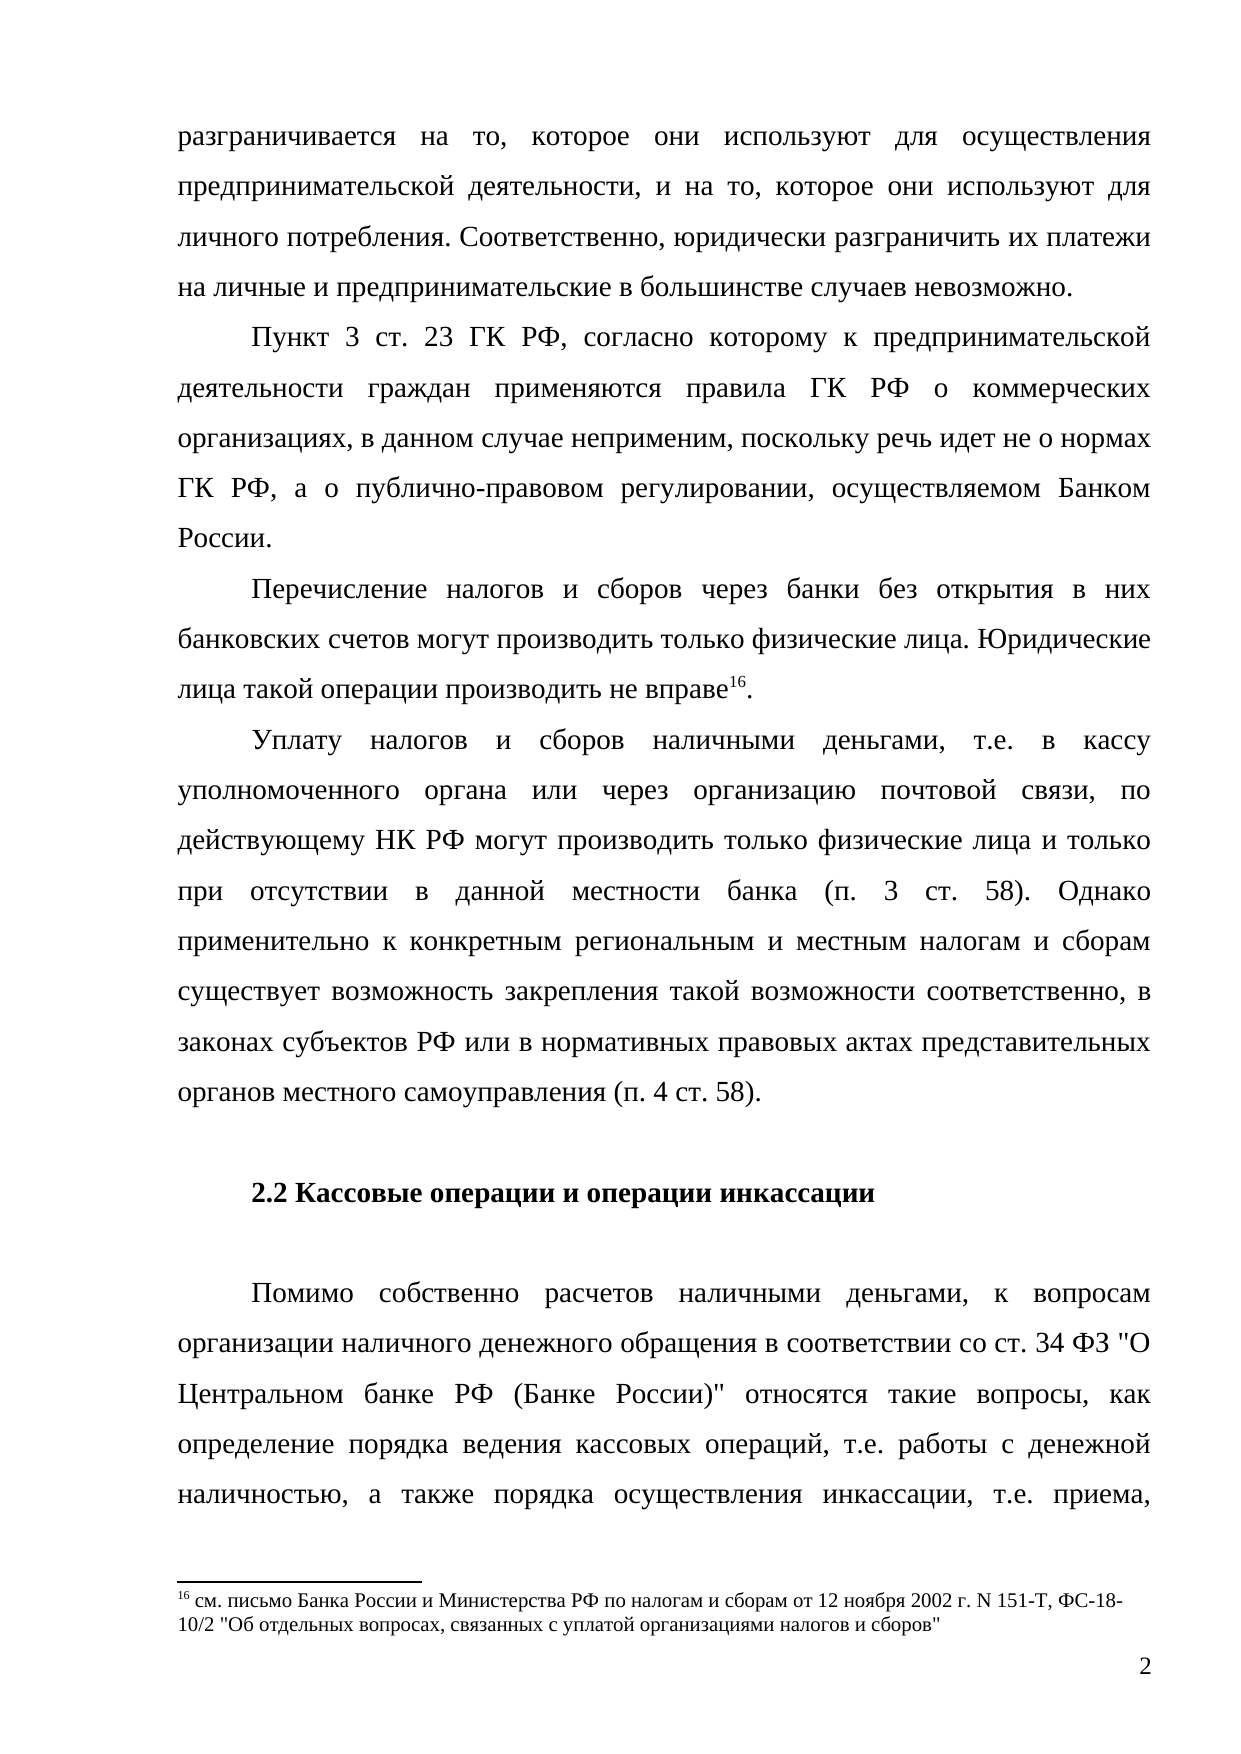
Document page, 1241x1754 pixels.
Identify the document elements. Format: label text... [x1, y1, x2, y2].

text Уплату налогов и сборов наличными деньгами, т.е. в кассу уполномоченного органа или через организацию почтовой связи, по действующему НК РФ могут производить только физические лица и только при отсутствии в данной местности банка (п. 3 ст. 58). Однако применительно к конкретным региональным и местным налогам и сборам существует возможность закрепления такой возможности соответственно, в законах субъектов РФ или в нормативных правовых актах представительных органов местного самоуправления (п. 4 ст. 58). [177, 722, 1152, 1108]
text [177, 1275, 1152, 1510]
text Перечисление налогов и сборов через банки без открытия в них банковских счетов могут производить только физические лица. Юридические лица такой операции производить не вправе. [177, 571, 1152, 705]
text 2.2 Кассовые операции и операции инкассации [177, 1175, 1152, 1208]
text Пункт 3 ст. 23 ГК РФ, согласно которому к предпринимательской деятельности граждан применяются правила ГК РФ о коммерческих организациях, в данном случае неприменим, поскольку речь идет не о нормах ГК РФ, а о публично-правовом регулировании, осуществляемом Банком России. [177, 319, 1152, 554]
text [177, 118, 1152, 303]
